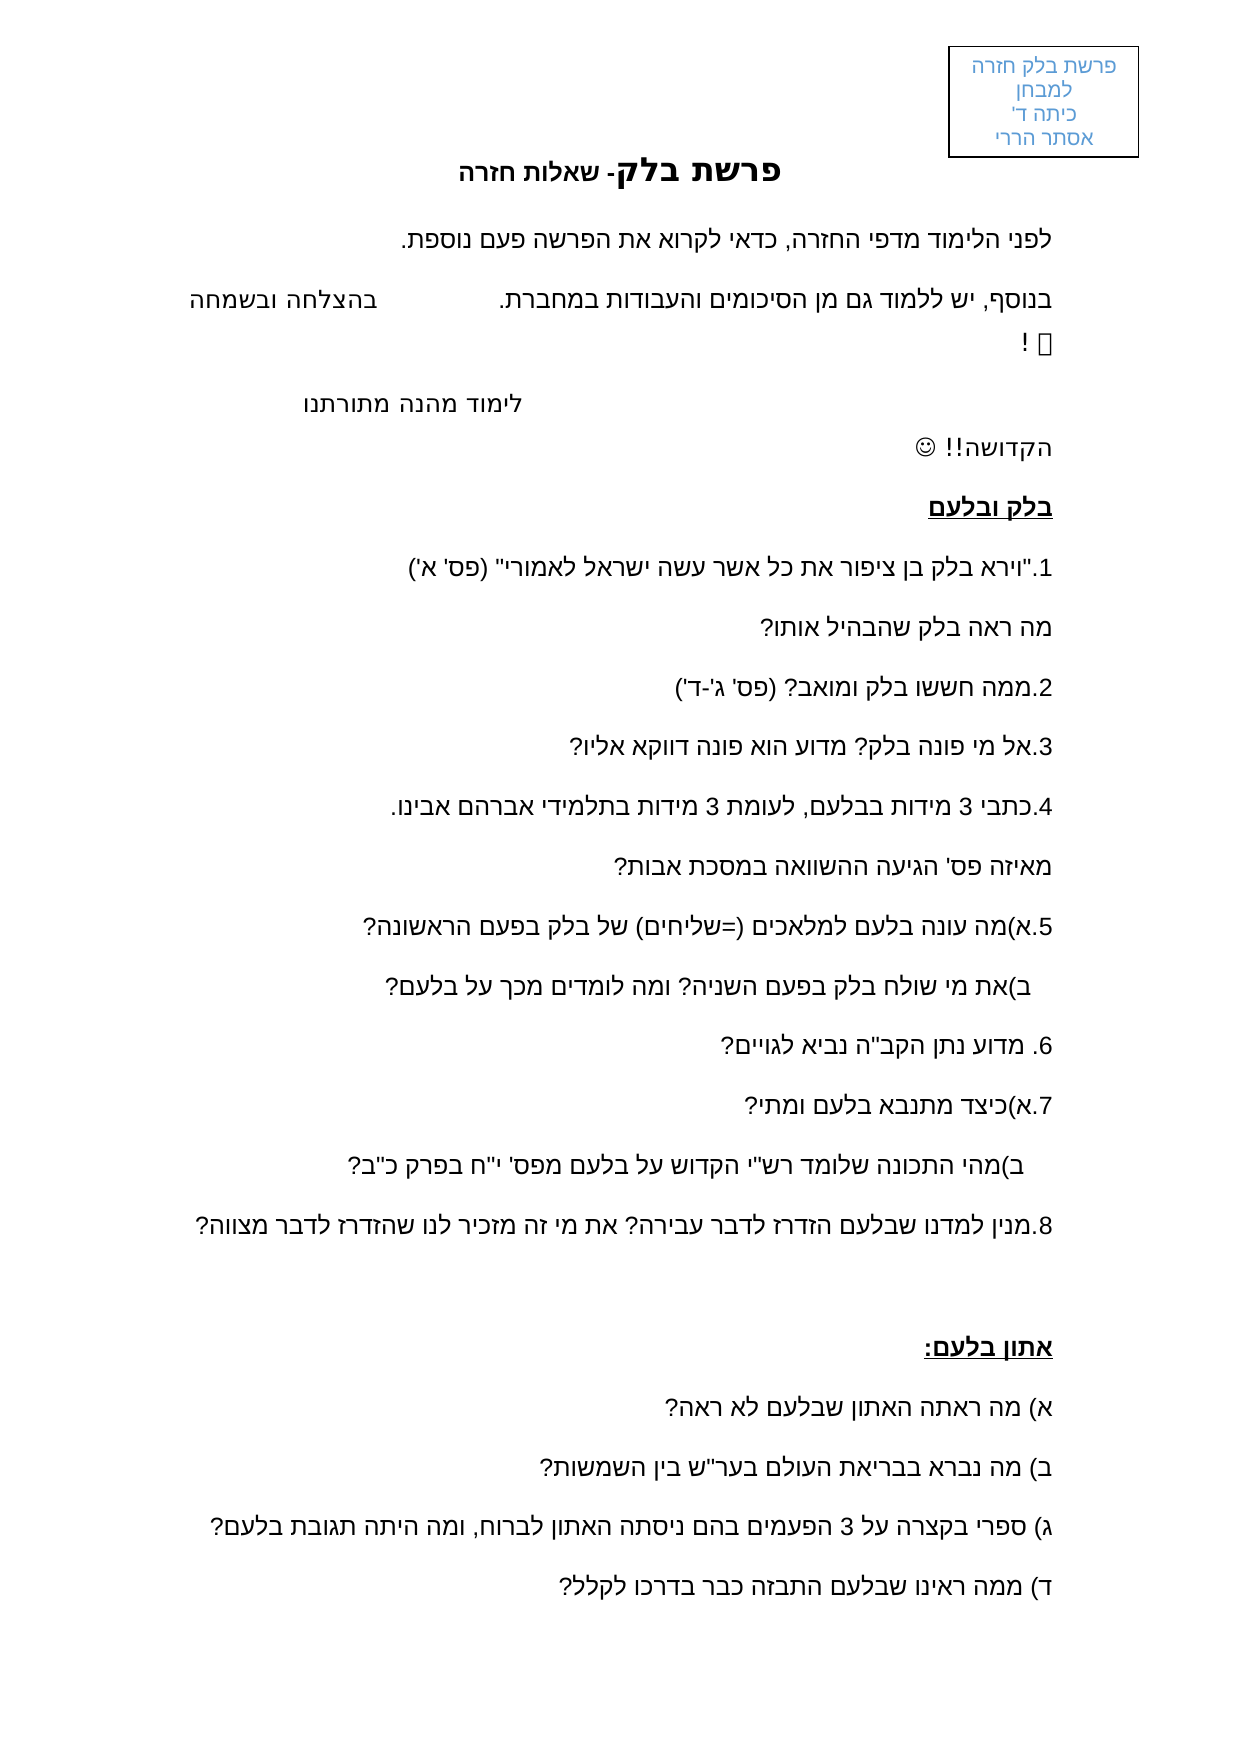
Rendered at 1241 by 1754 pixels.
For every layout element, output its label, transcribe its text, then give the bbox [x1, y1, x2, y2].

text 3.אל מי פונה בלק? מדוע הוא פונה דווקא אליו? [187, 732, 1053, 761]
text ד) ממה ראינו שבלעם התבזה כבר בדרכו לקלל? [187, 1572, 1053, 1601]
text ג) ספרי בקצרה על 3 הפעמים בהם ניסתה האתון לברוח, ומה היתה תגובת בלעם? [187, 1512, 1053, 1541]
text לימוד מהנה מתורתנו הקדושה!! [187, 389, 1053, 462]
text בלק ובלעם [187, 493, 1053, 522]
text 2.ממה חששו בלק ומואב? (פס' ג'-ד') [187, 673, 1053, 701]
text 1."וירא בלק בן ציפור את כל אשר עשה ישראל לאמורי" (פס' א') [187, 553, 1053, 582]
text 4.כתבי 3 מידות בבלעם, לעומת 3 מידות בתלמידי אברהם אבינו. [187, 792, 1053, 821]
text 5.א)מה עונה בלעם למלאכים (=שליחים) של בלק בפעם הראשונה? [187, 912, 1053, 941]
text פרשת בלק- שאלות חזרה [187, 150, 1053, 189]
text ב)את מי שולח בלק בפעם השניה? ומה לומדים מכך על בלעם? [187, 972, 1053, 1000]
text 7.א)כיצד מתנבא בלעם ומתי? [187, 1091, 1053, 1120]
text 6. מדוע נתן הקב"ה נביא לגויים? [187, 1031, 1053, 1060]
text א) מה ראתה האתון שבלעם לא ראה? [187, 1393, 1053, 1421]
text ב)מהי התכונה שלומד רש"י הקדוש על בלעם מפס' י"ח בפרק כ"ב? [187, 1151, 1053, 1180]
text ב) מה נברא בבריאת העולם בער"ש בין השמשות? [187, 1452, 1053, 1481]
text מאיזה פס' הגיעה ההשוואה במסכת אבות? [187, 852, 1053, 881]
text 8.מנין למדנו שבלעם הזדרז לדבר עבירה? את מי זה מזכיר לנו שהזדרז לדבר מצווה? [187, 1211, 1053, 1239]
text מה ראה בלק שהבהיל אותו? [187, 613, 1053, 642]
text בנוסף, יש ללמוד גם מן הסיכומים והעבודות במחברת. בהצלחה ובשמחה ! [187, 285, 1053, 358]
text לפני הלימוד מדפי החזרה, כדאי לקרוא את הפרשה פעם נוספת. [187, 225, 1053, 254]
text אתון בלעם: [187, 1333, 1053, 1362]
